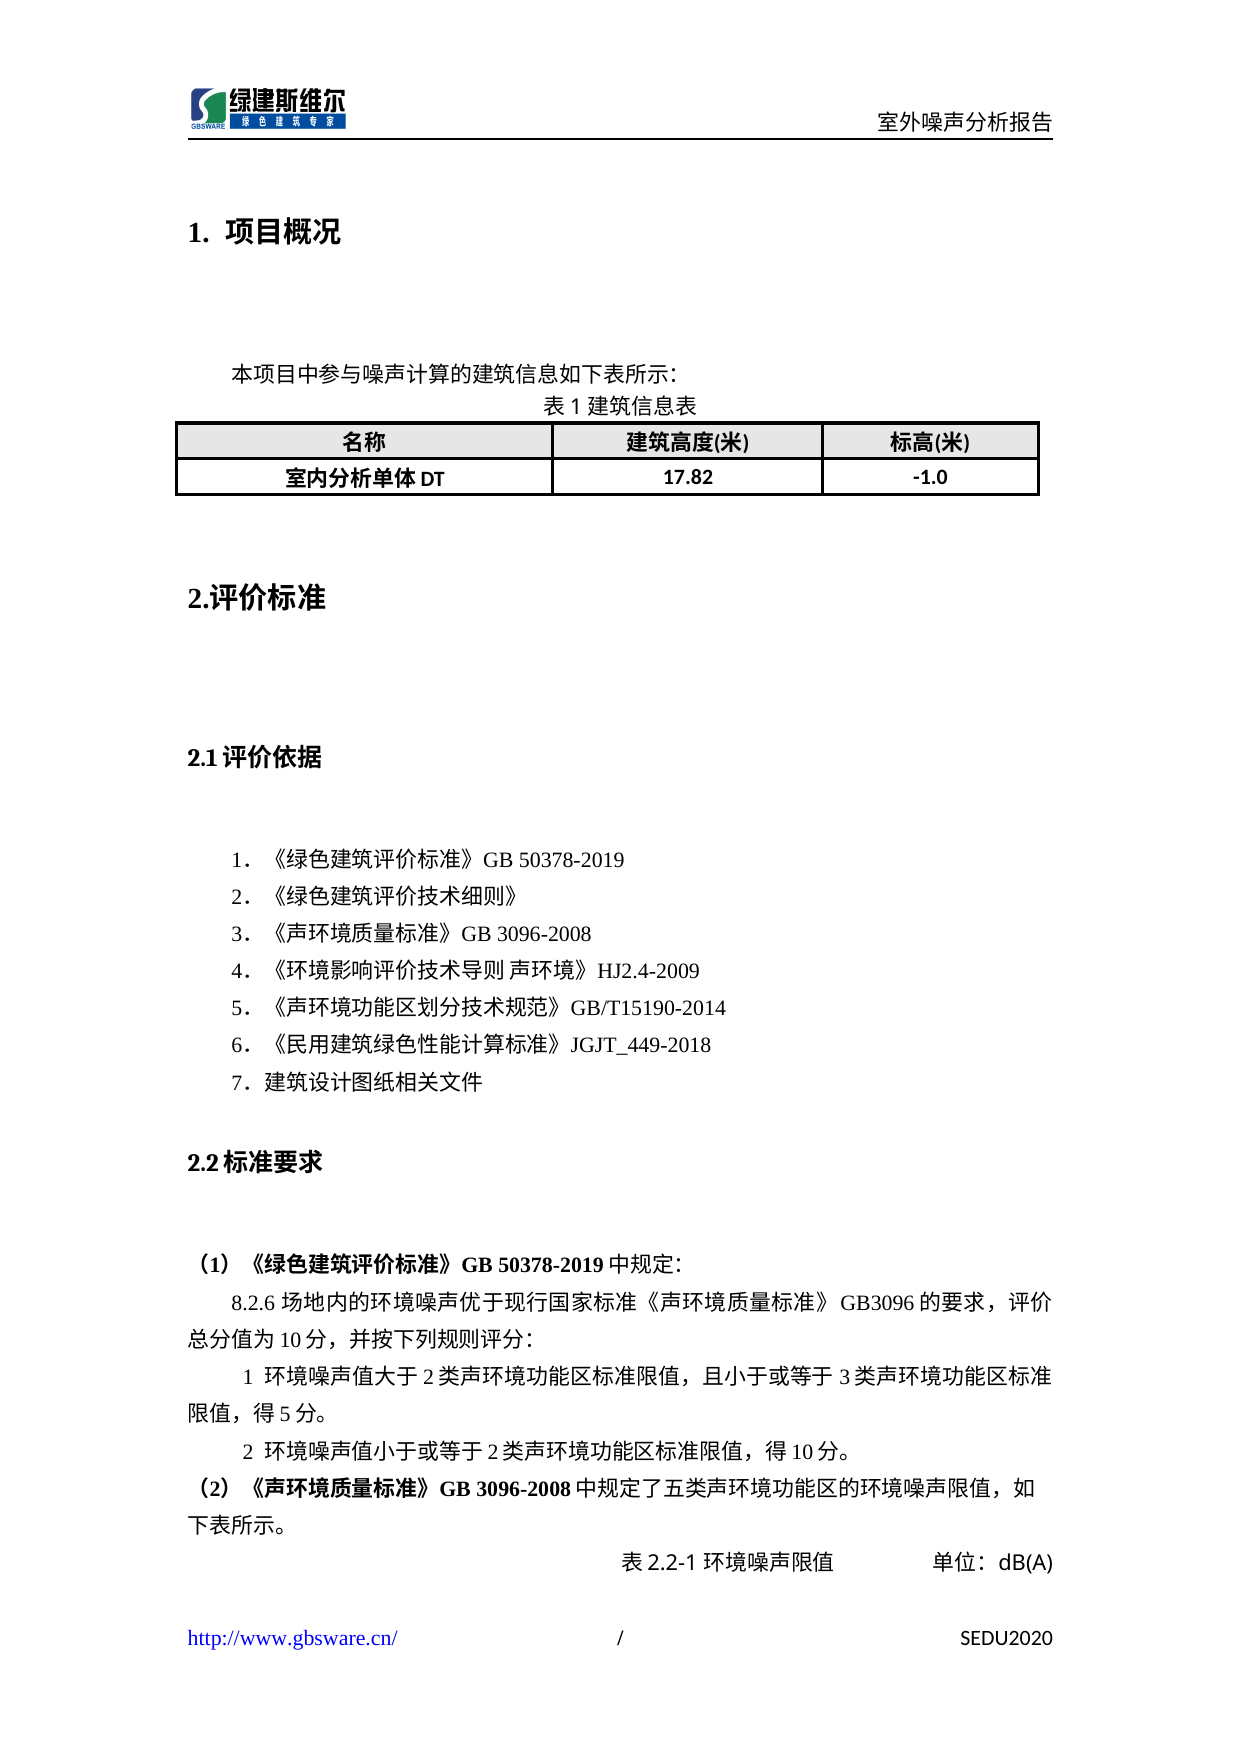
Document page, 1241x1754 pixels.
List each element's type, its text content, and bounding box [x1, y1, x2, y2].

subtitle 2.2标准要求 [187, 1128, 1053, 1193]
text 2．《绿色建筑评价技术细则》 [187, 878, 1053, 911]
text 4．《环境影响评价技术导则 声环境》HJ2.4-2009 [187, 953, 1053, 985]
text 2 环境噪声值小于或等于2类声环境功能区标准限值，得10分。 [187, 1433, 1053, 1466]
table_cell -1.0 [824, 460, 1037, 493]
text 6．《民用建筑绿色性能计算标准》JGJT_449-2018 [187, 1027, 1053, 1059]
text 8.2.6 场地内的环境噪声优于现行国家标准《声环境质量标准》GB3096的要求，评价总分值为10分，并按下列规则评分： [187, 1284, 1053, 1354]
text 1．《绿色建筑评价标准》GB 50378-2019 [187, 841, 1053, 874]
text 5．《声环境功能区划分技术规范》GB/T15190-2014 [187, 990, 1053, 1022]
text （2）《声环境质量标准》GB 3096-2008中规定了五类声环境功能区的环境噪声限值，如下表所示。 [187, 1470, 1053, 1540]
subtitle 2.评价标准 [187, 564, 1053, 629]
picture [187, 88, 347, 130]
text （1）《绿色建筑评价标准》GB 50378-2019中规定： [187, 1247, 1053, 1279]
text 3．《声环境质量标准》GB 3096-2008 [187, 916, 1053, 948]
text 7．建筑设计图纸相关文件 [187, 1064, 1053, 1097]
table_header 名称 [178, 425, 551, 457]
text 本项目中参与噪声计算的建筑信息如下表所示： [187, 356, 1053, 389]
table_header 标高(米) [824, 425, 1037, 457]
subtitle 项目概况 [187, 197, 1053, 262]
text 表1 建筑信息表 [187, 389, 1053, 421]
table_cell 17.82 [554, 460, 821, 493]
table_cell 室内分析单体DT [178, 460, 551, 493]
table_header 建筑高度(米) [554, 425, 821, 457]
subtitle 2.1评价依据 [187, 723, 1053, 788]
text 表2.2-1 环境噪声限值 单位：dB(A) [187, 1545, 1053, 1577]
text 1 环境噪声值大于2类声环境功能区标准限值，且小于或等于3类声环境功能区标准限值，得5分。 [187, 1359, 1053, 1428]
